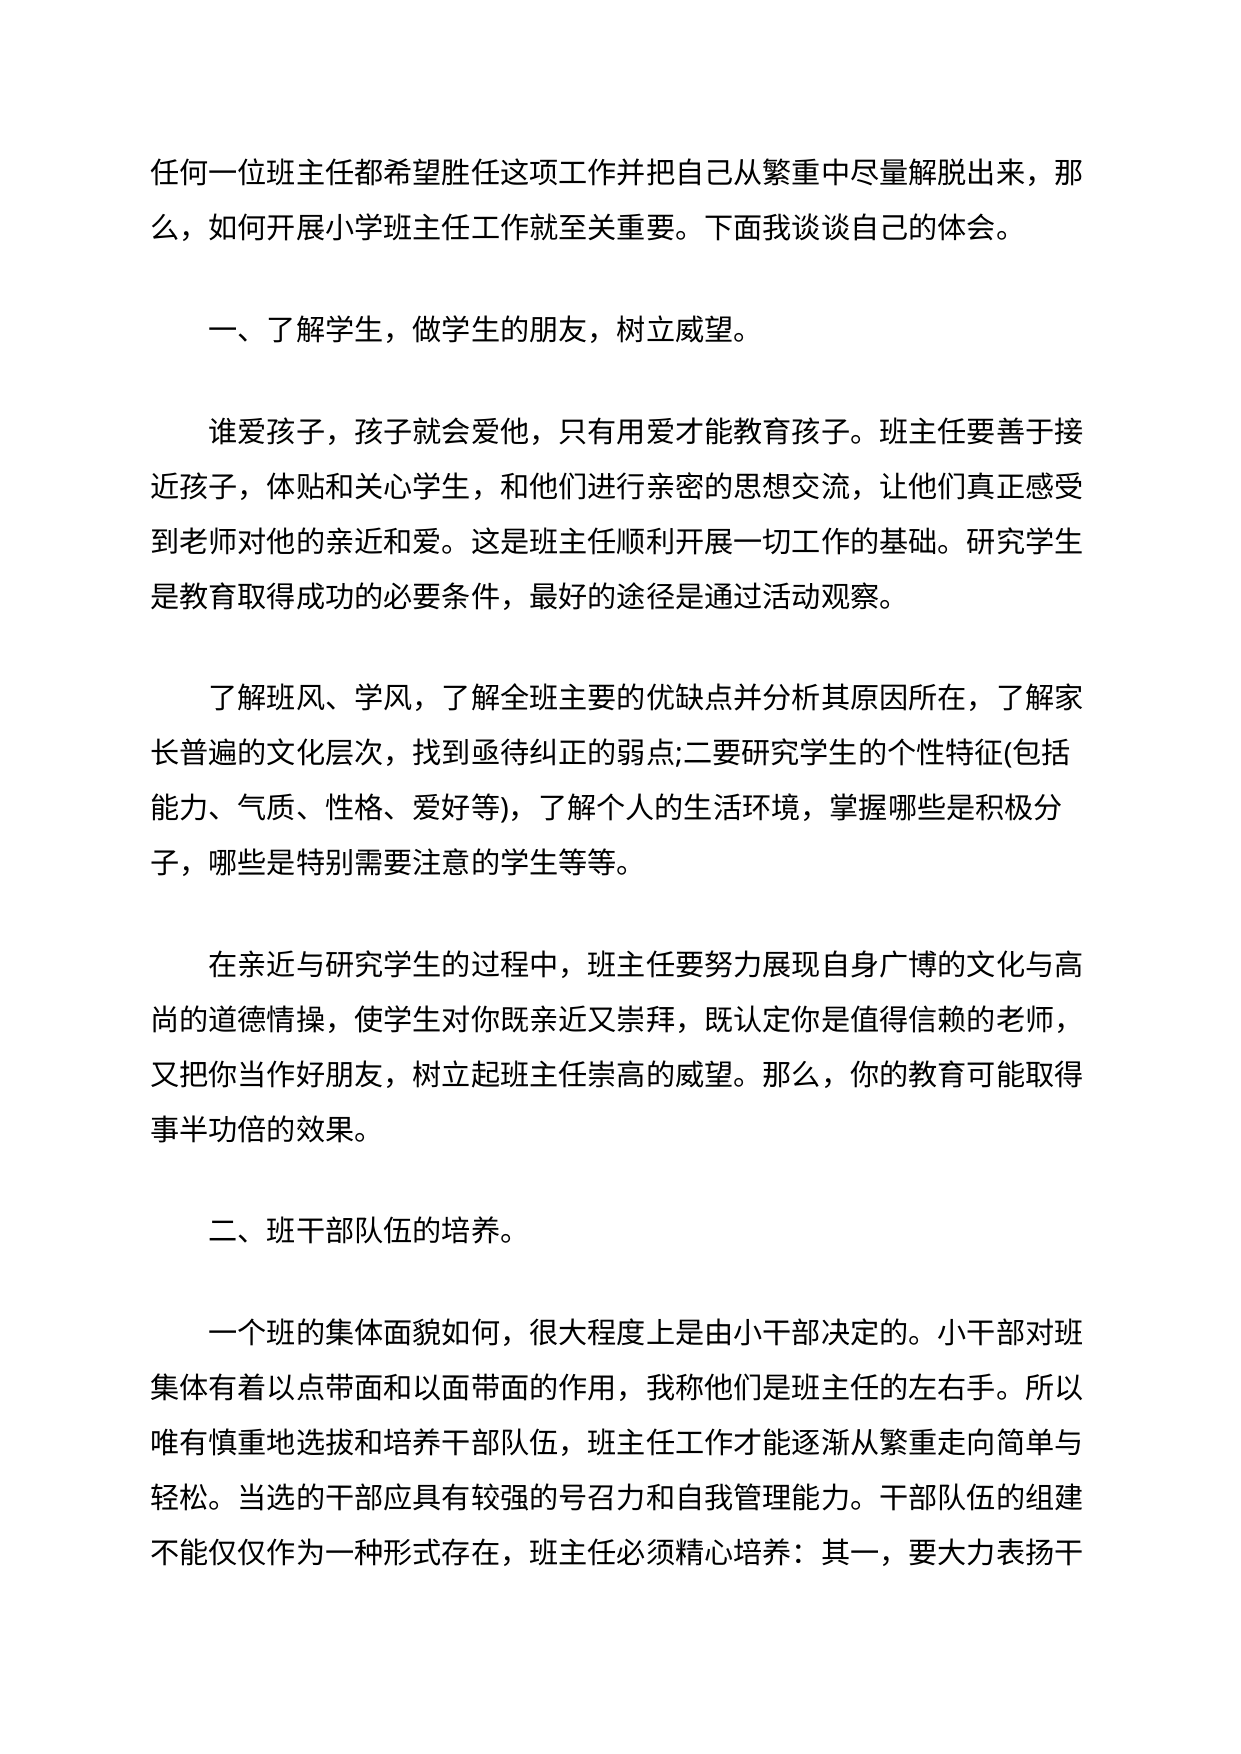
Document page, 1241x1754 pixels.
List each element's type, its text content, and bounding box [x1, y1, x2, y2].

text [150, 1310, 1090, 1572]
text 谁爱孩子，孩子就会爱他，只有用爱才能教育孩子。班主任要善于接近孩子，体贴和关心学生，和他们进行亲密的思想交流，让他们真正感受到老师对他的亲近和爱。这是班主任顺利开展一切工作的基础。研究学生是教育取得成功的必要条件，最好的途径是通过活动观察。 [150, 408, 1090, 615]
text 在亲近与研究学生的过程中，班主任要努力展现自身广博的文化与高尚的道德情操，使学生对你既亲近又崇拜，既认定你是值得信赖的老师，又把你当作好朋友，树立起班主任崇高的威望。那么，你的教育可能取得事半功倍的效果。 [150, 942, 1090, 1148]
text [150, 150, 1090, 247]
text 一、了解学生，做学生的朋友，树立威望。 [150, 307, 1090, 349]
text 了解班风、学风，了解全班主要的优缺点并分析其原因所在，了解家长普遍的文化层次，找到亟待纠正的弱点;二要研究学生的个性特征(包括能力、气质、性格、爱好等)，了解个人的生活环境，掌握哪些是积极分子，哪些是特别需要注意的学生等等。 [150, 675, 1090, 882]
text 二、班干部队伍的培养。 [150, 1208, 1090, 1250]
